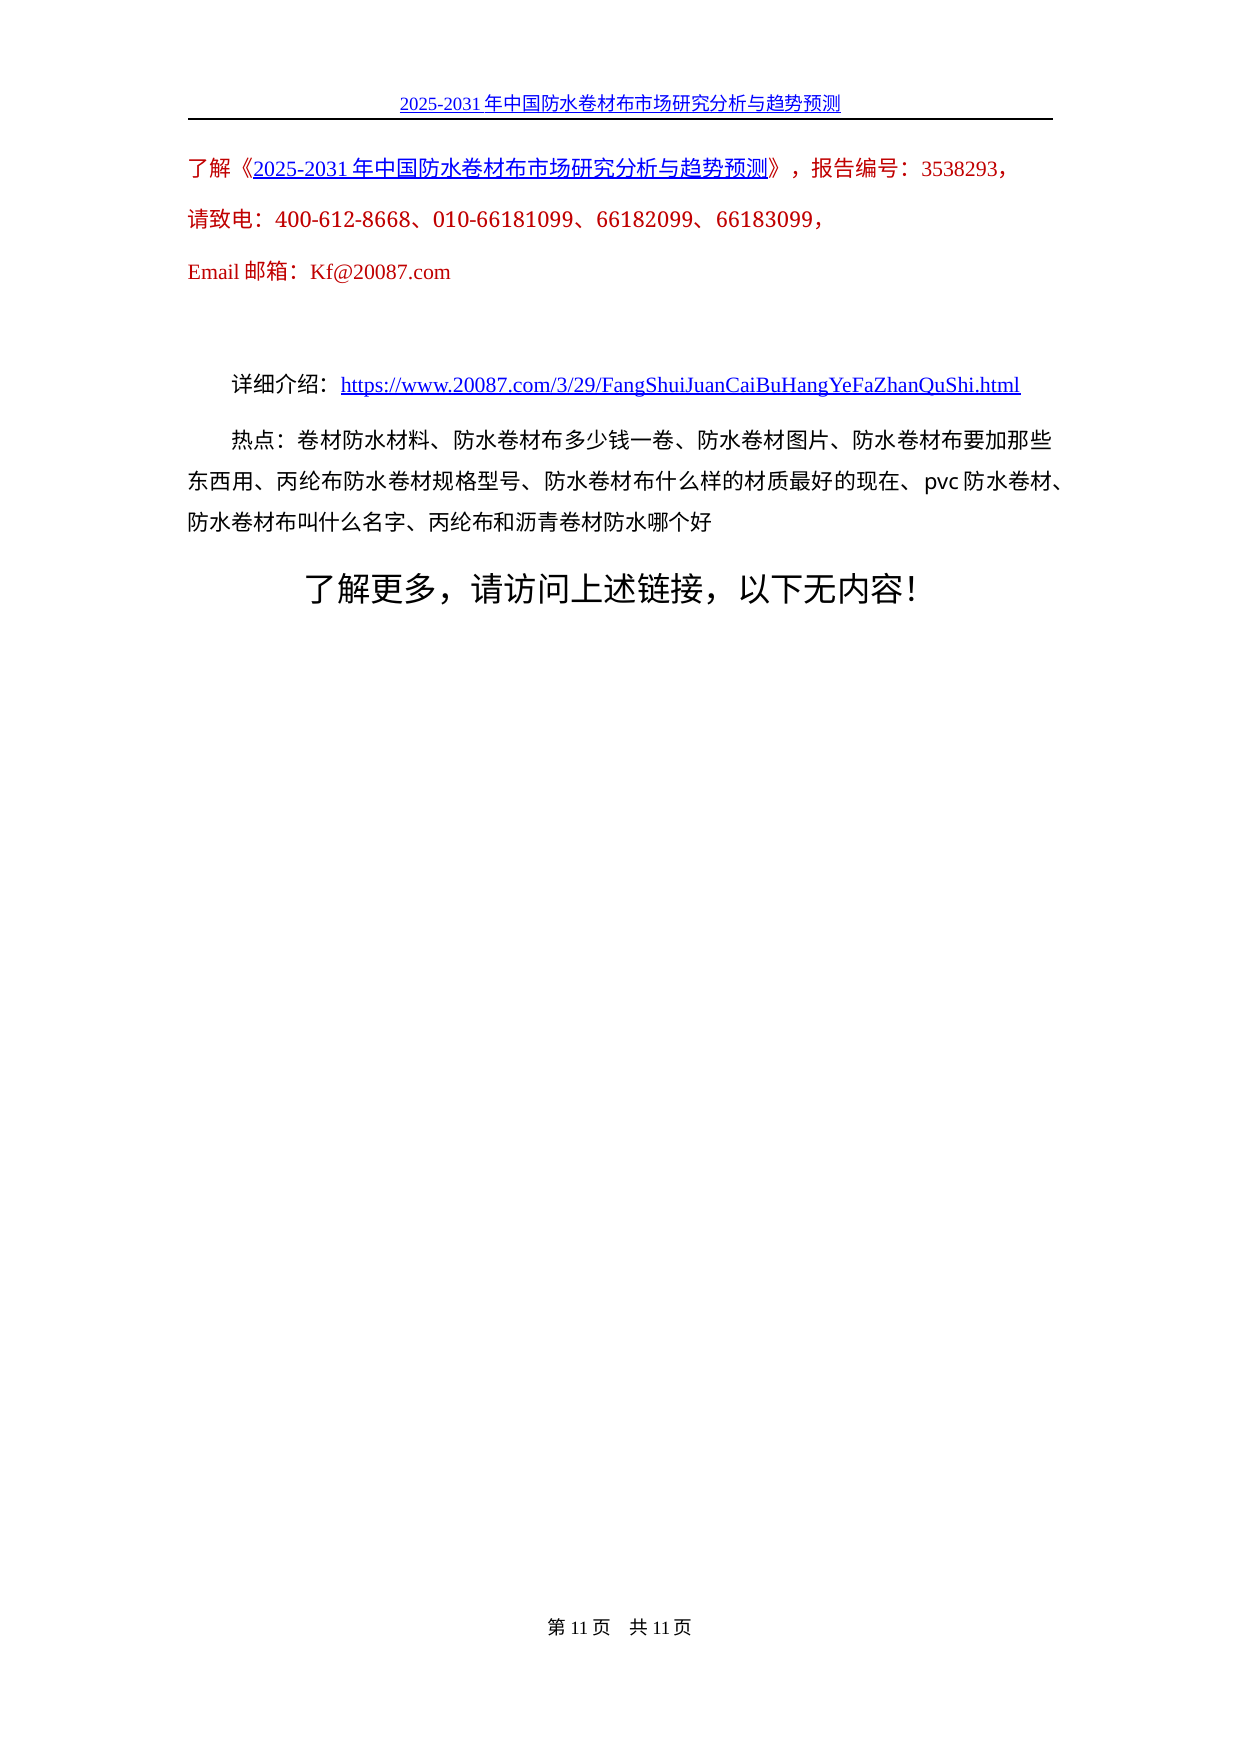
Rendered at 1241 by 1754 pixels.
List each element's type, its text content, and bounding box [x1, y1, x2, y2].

text 了解《2025-2031年中国防水卷材布市场研究分析与趋势预测》，报告编号：3538293， [187, 150, 1053, 183]
title 了解更多，请访问上述链接，以下无内容！ [187, 554, 1053, 619]
text Email邮箱：Kf@20087.com [187, 253, 1053, 286]
text 请致电：400-612-8668、010-66181099、66182099、66183099， [187, 202, 1053, 234]
text 详细介绍：https://www.20087.com/3/29/FangShuiJuanCaiBuHangYeFaZhanQuShi.html [187, 366, 1053, 399]
text 热点：卷材防水材料、防水卷材布多少钱一卷、防水卷材图片、防水卷材布要加那些东西用、丙纶布防水卷材规格型号、防水卷材布什么样的材质最好的现在、pvc防水卷材、防水卷材布叫什么名字、丙纶布和沥青卷材防水哪个好 [187, 423, 1053, 537]
